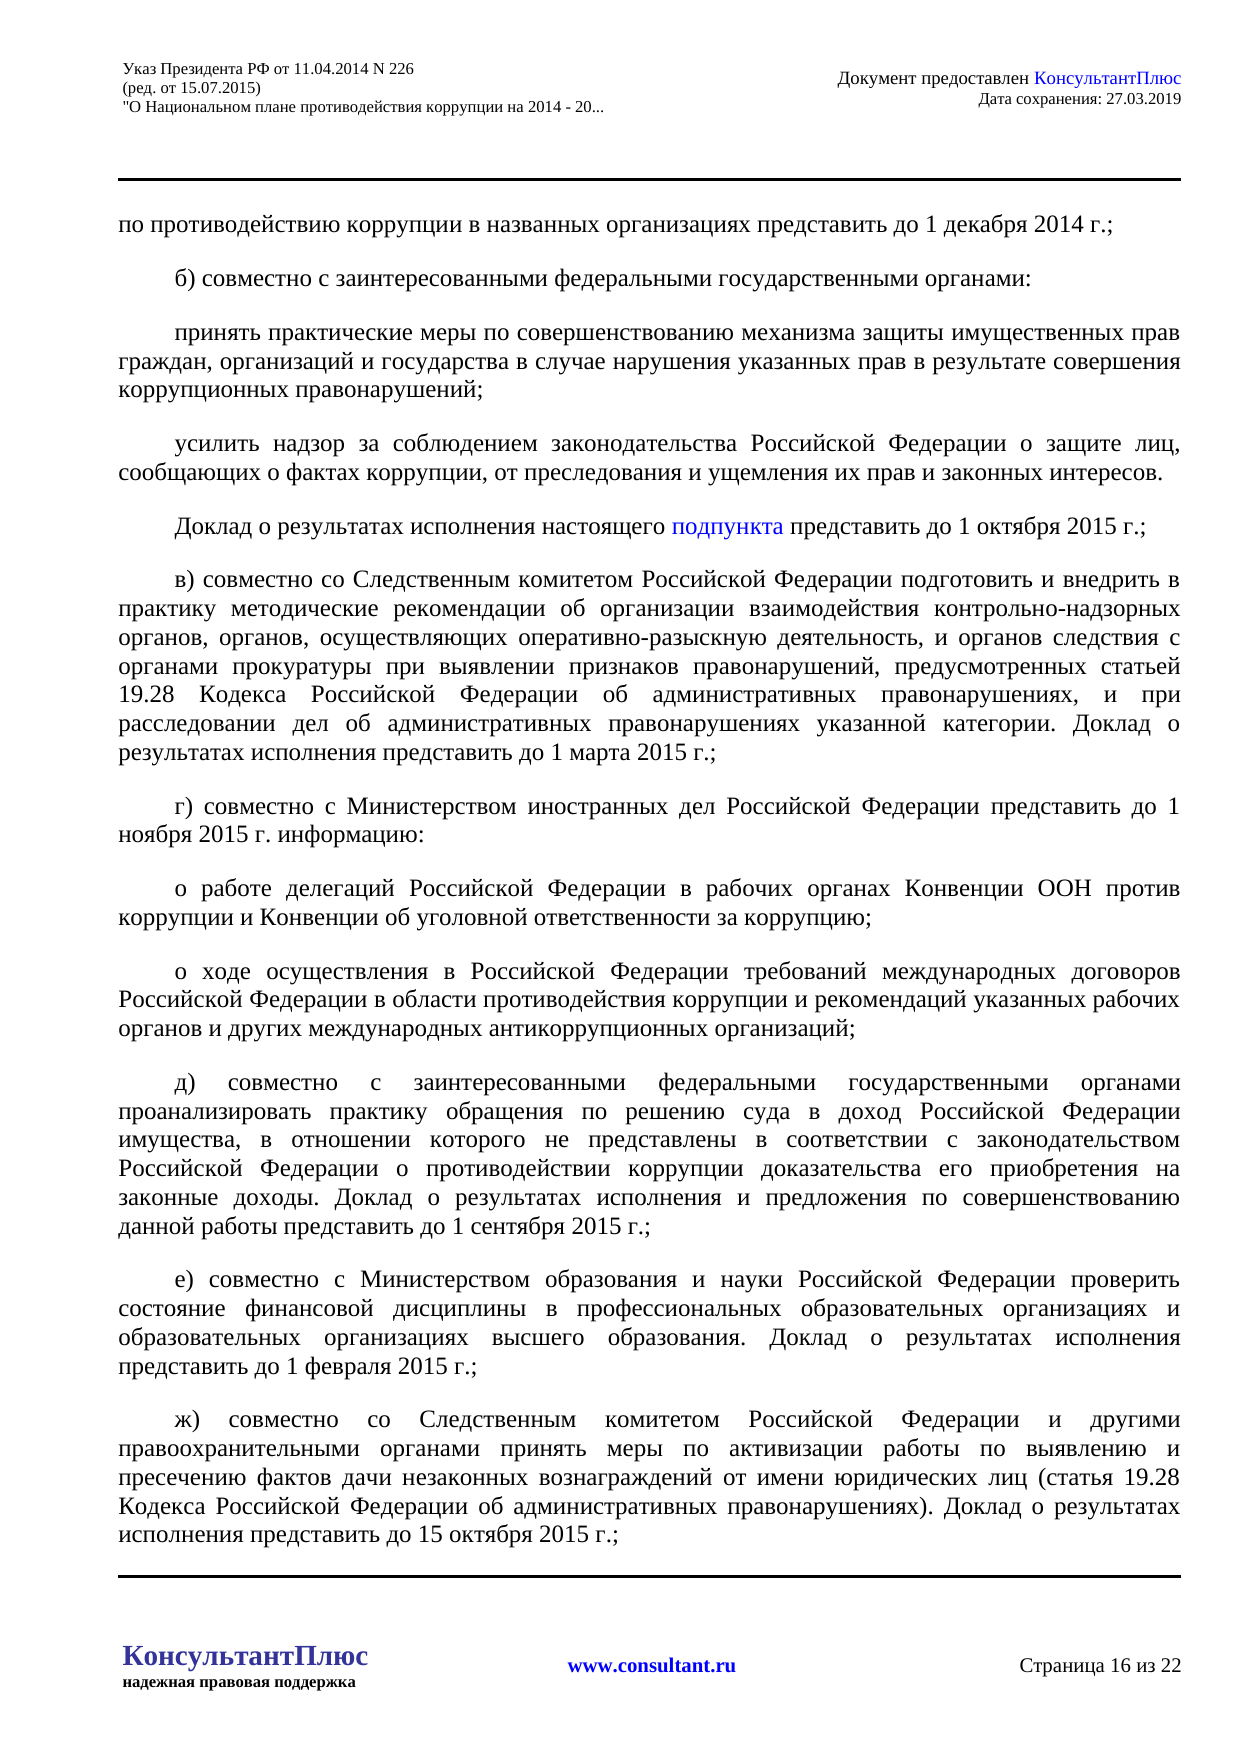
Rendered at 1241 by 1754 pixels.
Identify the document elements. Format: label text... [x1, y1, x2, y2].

text принять практические меры по совершенствованию механизма защиты имущественных прав граждан, организаций и государства в случае нарушения указанных прав в результате совершения коррупционных правонарушений; [118, 317, 1181, 403]
text Доклад о результатах исполнения настоящего подпункта представить до 1 октября 2015 г.; [118, 511, 1181, 539]
text в) совместно со Следственным комитетом Российской Федерации подготовить и внедрить в практику методические рекомендации об организации взаимодействия контрольно-надзорных органов, органов, осуществляющих оперативно-разыскную деятельность, и органов следствия с органами прокуратуры при выявлении признаков правонарушений, предусмотренных статьей 19.28 Кодекса Российской Федерации об административных правонарушениях, и при расследовании дел об административных правонарушениях указанной категории. Доклад о результатах исполнения представить до 1 марта 2015 г.; [118, 564, 1181, 766]
text о работе делегаций Российской Федерации в рабочих органах Конвенции ООН против коррупции и Конвенции об уголовной ответственности за коррупцию; [118, 873, 1181, 931]
text о ходе осуществления в Российской Федерации требований международных договоров Российской Федерации в области противодействия коррупции и рекомендаций указанных рабочих органов и других международных антикоррупционных организаций; [118, 956, 1181, 1042]
text д) совместно с заинтересованными федеральными государственными органами проанализировать практику обращения по решению суда в доход Российской Федерации имущества, в отношении которого не представлены в соответствии с законодательством Российской Федерации о противодействии коррупции доказательства его приобретения на законные доходы. Доклад о результатах исполнения и предложения по совершенствованию данной работы представить до 1 сентября 2015 г.; [118, 1067, 1181, 1239]
text ж) совместно со Следственным комитетом Российской Федерации и другими правоохранительными органами принять меры по активизации работы по выявлению и пресечению фактов дачи незаконных вознаграждений от имени юридических лиц (статья 19.28 Кодекса Российской Федерации об административных правонарушениях). Доклад о результатах исполнения представить до 15 октября 2015 г.; [118, 1404, 1181, 1548]
text усилить надзор за соблюдением законодательства Российской Федерации о защите лиц, сообщающих о фактах коррупции, от преследования и ущемления их прав и законных интересов. [118, 428, 1181, 486]
text б) совместно с заинтересованными федеральными государственными органами: [118, 263, 1181, 292]
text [118, 209, 1181, 238]
text е) совместно с Министерством образования и науки Российской Федерации проверить состояние финансовой дисциплины в профессиональных образовательных организациях и образовательных организациях высшего образования. Доклад о результатах исполнения представить до 1 февраля 2015 г.; [118, 1264, 1181, 1379]
text г) совместно с Министерством иностранных дел Российской Федерации представить до 1 ноября 2015 г. информацию: [118, 791, 1181, 848]
